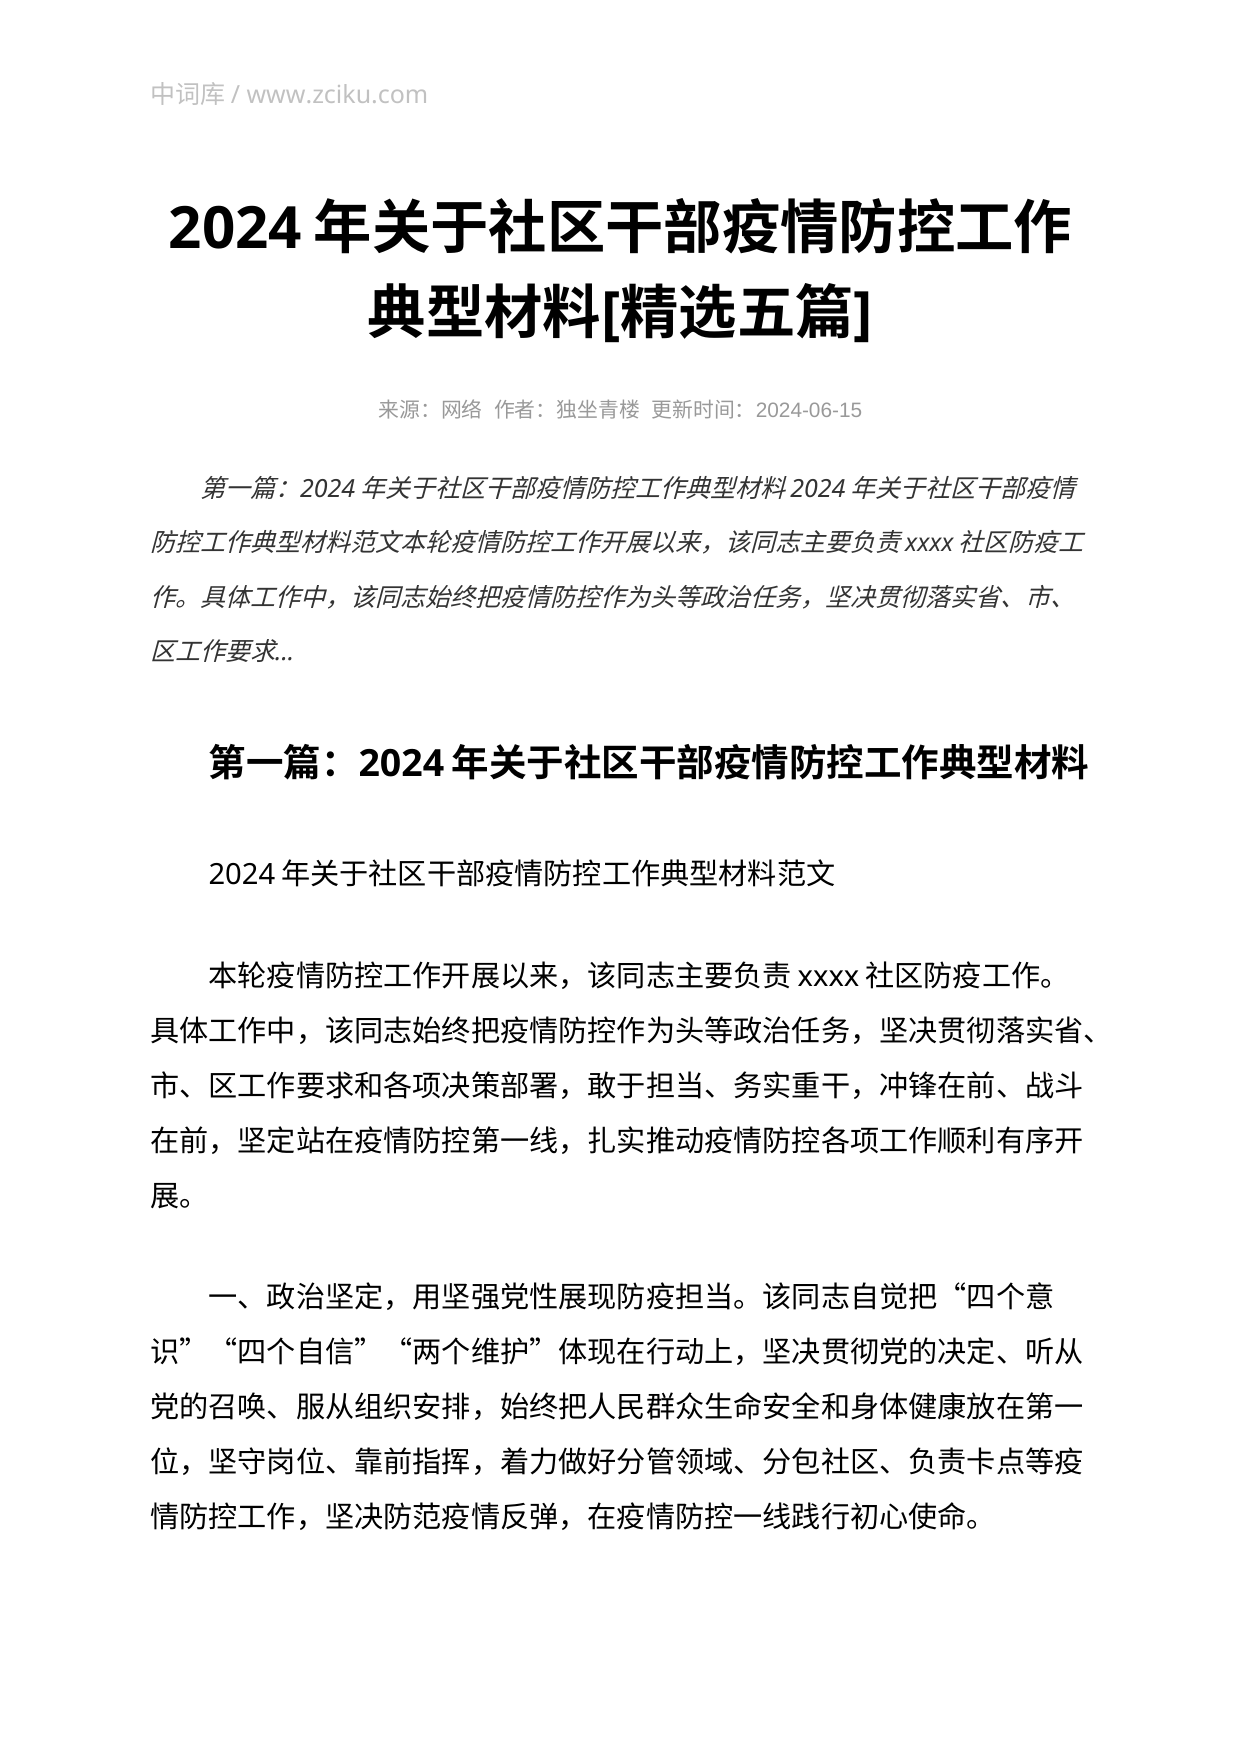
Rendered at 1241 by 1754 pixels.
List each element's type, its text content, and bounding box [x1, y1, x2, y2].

text 第一篇：2024年关于社区干部疫情防控工作典型材料 [150, 733, 1090, 787]
text 2024年关于社区干部疫情防控工作典型材料范文 [150, 851, 1090, 893]
text 第一篇：2024年关于社区干部疫情防控工作典型材料2024年关于社区干部疫情防控工作典型材料范文本轮疫情防控工作开展以来，该同志主要负责xxxx社区防疫工作。具体工作中，该同志始终把疫情防控作为头等政治任务，坚决贯彻落实省、市、区工作要求... [150, 468, 1090, 668]
text 来源：网络 作者：独坐青楼 更新时间：2024-06-15 [150, 398, 1090, 422]
text 一、政治坚定，用坚强党性展现防疫担当。该同志自觉把“四个意识”“四个自信”“两个维护”体现在行动上，坚决贯彻党的决定、听从党的召唤、服从组织安排，始终把人民群众生命安全和身体健康放在第一位，坚守岗位、靠前指挥，着力做好分管领域、分包社区、负责卡点等疫情防控工作，坚决防范疫情反弹，在疫情防控一线践行初心使命。 [150, 1274, 1090, 1536]
text 本轮疫情防控工作开展以来，该同志主要负责xxxx社区防疫工作。具体工作中，该同志始终把疫情防控作为头等政治任务，坚决贯彻落实省、市、区工作要求和各项决策部署，敢于担当、务实重干，冲锋在前、战斗在前，坚定站在疫情防控第一线，扎实推动疫情防控各项工作顺利有序开展。 [150, 952, 1090, 1214]
subtitle 2024年关于社区干部疫情防控工作典型材料[精选五篇] [150, 181, 1090, 351]
